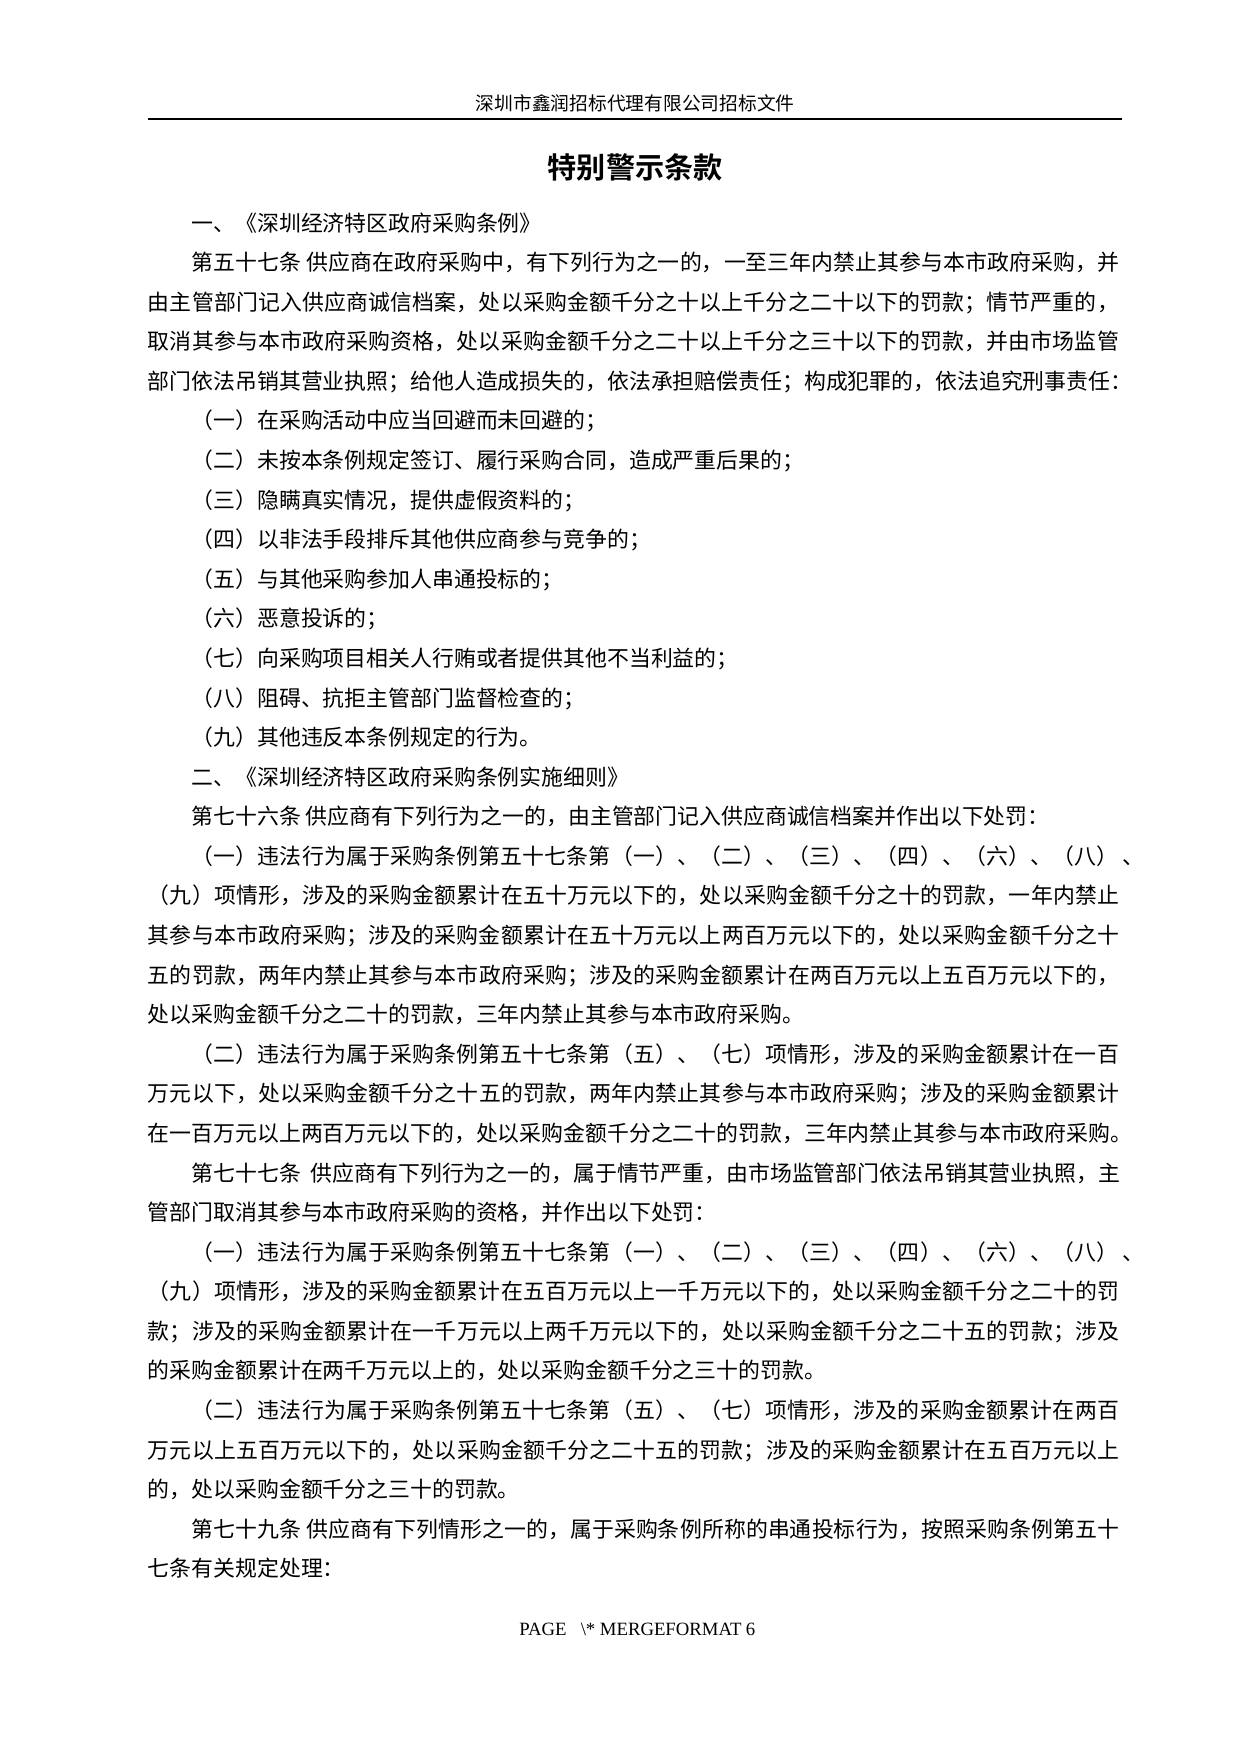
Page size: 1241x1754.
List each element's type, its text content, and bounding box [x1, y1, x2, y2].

text （五）与其他采购参加人串通投标的； [148, 562, 1122, 593]
text （三）隐瞒真实情况，提供虚假资料的； [148, 483, 1122, 514]
text 一、《深圳经济特区政府采购条例》 [148, 206, 1122, 237]
text 第七十九条 供应商有下列情形之一的，属于采购条例所称的串通投标行为，按照采购条例第五十七条有关规定处理： [148, 1512, 1122, 1583]
text （八）阻碍、抗拒主管部门监督检查的； [148, 681, 1122, 712]
text （一）在采购活动中应当回避而未回避的； [148, 403, 1122, 435]
text （六）恶意投诉的； [148, 601, 1122, 633]
text 第五十七条 供应商在政府采购中，有下列行为之一的，一至三年内禁止其参与本市政府采购，并由主管部门记入供应商诚信档案，处以采购金额千分之十以上千分之二十以下的罚款；情节严重的，取消其参与本市政府采购资格，处以采购金额千分之二十以上千分之三十以下的罚款，并由市场监管部门依法吊销其营业执照；给他人造成损失的，依法承担赔偿责任；构成犯罪的，依法追究刑事责任： [148, 245, 1122, 396]
text （二）未按本条例规定签订、履行采购合同，造成严重后果的； [148, 443, 1122, 475]
text （二）违法行为属于采购条例第五十七条第（五）、（七）项情形，涉及的采购金额累计在一百万元以下，处以采购金额千分之十五的罚款，两年内禁止其参与本市政府采购；涉及的采购金额累计在一百万元以上两百万元以下的，处以采购金额千分之二十的罚款，三年内禁止其参与本市政府采购。 [148, 1037, 1122, 1148]
text 特别警示条款 [148, 144, 1122, 187]
text 二、《深圳经济特区政府采购条例实施细则》 [148, 760, 1122, 791]
text （二）违法行为属于采购条例第五十七条第（五）、（七）项情形，涉及的采购金额累计在两百万元以上五百万元以下的，处以采购金额千分之二十五的罚款；涉及的采购金额累计在五百万元以上的，处以采购金额千分之三十的罚款。 [148, 1393, 1122, 1504]
text （七）向采购项目相关人行贿或者提供其他不当利益的； [148, 641, 1122, 673]
text （四）以非法手段排斥其他供应商参与竞争的； [148, 522, 1122, 554]
text （一）违法行为属于采购条例第五十七条第（一）、（二）、（三）、（四）、（六）、（八）、（九）项情形，涉及的采购金额累计在五百万元以上一千万元以下的，处以采购金额千分之二十的罚款；涉及的采购金额累计在一千万元以上两千万元以下的，处以采购金额千分之二十五的罚款；涉及的采购金额累计在两千万元以上的，处以采购金额千分之三十的罚款。 [148, 1235, 1122, 1385]
text （一）违法行为属于采购条例第五十七条第（一）、（二）、（三）、（四）、（六）、（八）、（九）项情形，涉及的采购金额累计在五十万元以下的，处以采购金额千分之十的罚款，一年内禁止其参与本市政府采购；涉及的采购金额累计在五十万元以上两百万元以下的，处以采购金额千分之十五的罚款，两年内禁止其参与本市政府采购；涉及的采购金额累计在两百万元以上五百万元以下的，处以采购金额千分之二十的罚款，三年内禁止其参与本市政府采购。 [148, 839, 1122, 1029]
text 第七十六条 供应商有下列行为之一的，由主管部门记入供应商诚信档案并作出以下处罚： [148, 799, 1122, 831]
text 第七十七条 供应商有下列行为之一的，属于情节严重，由市场监管部门依法吊销其营业执照，主管部门取消其参与本市政府采购的资格，并作出以下处罚： [148, 1156, 1122, 1227]
text （九）其他违反本条例规定的行为。 [148, 720, 1122, 752]
